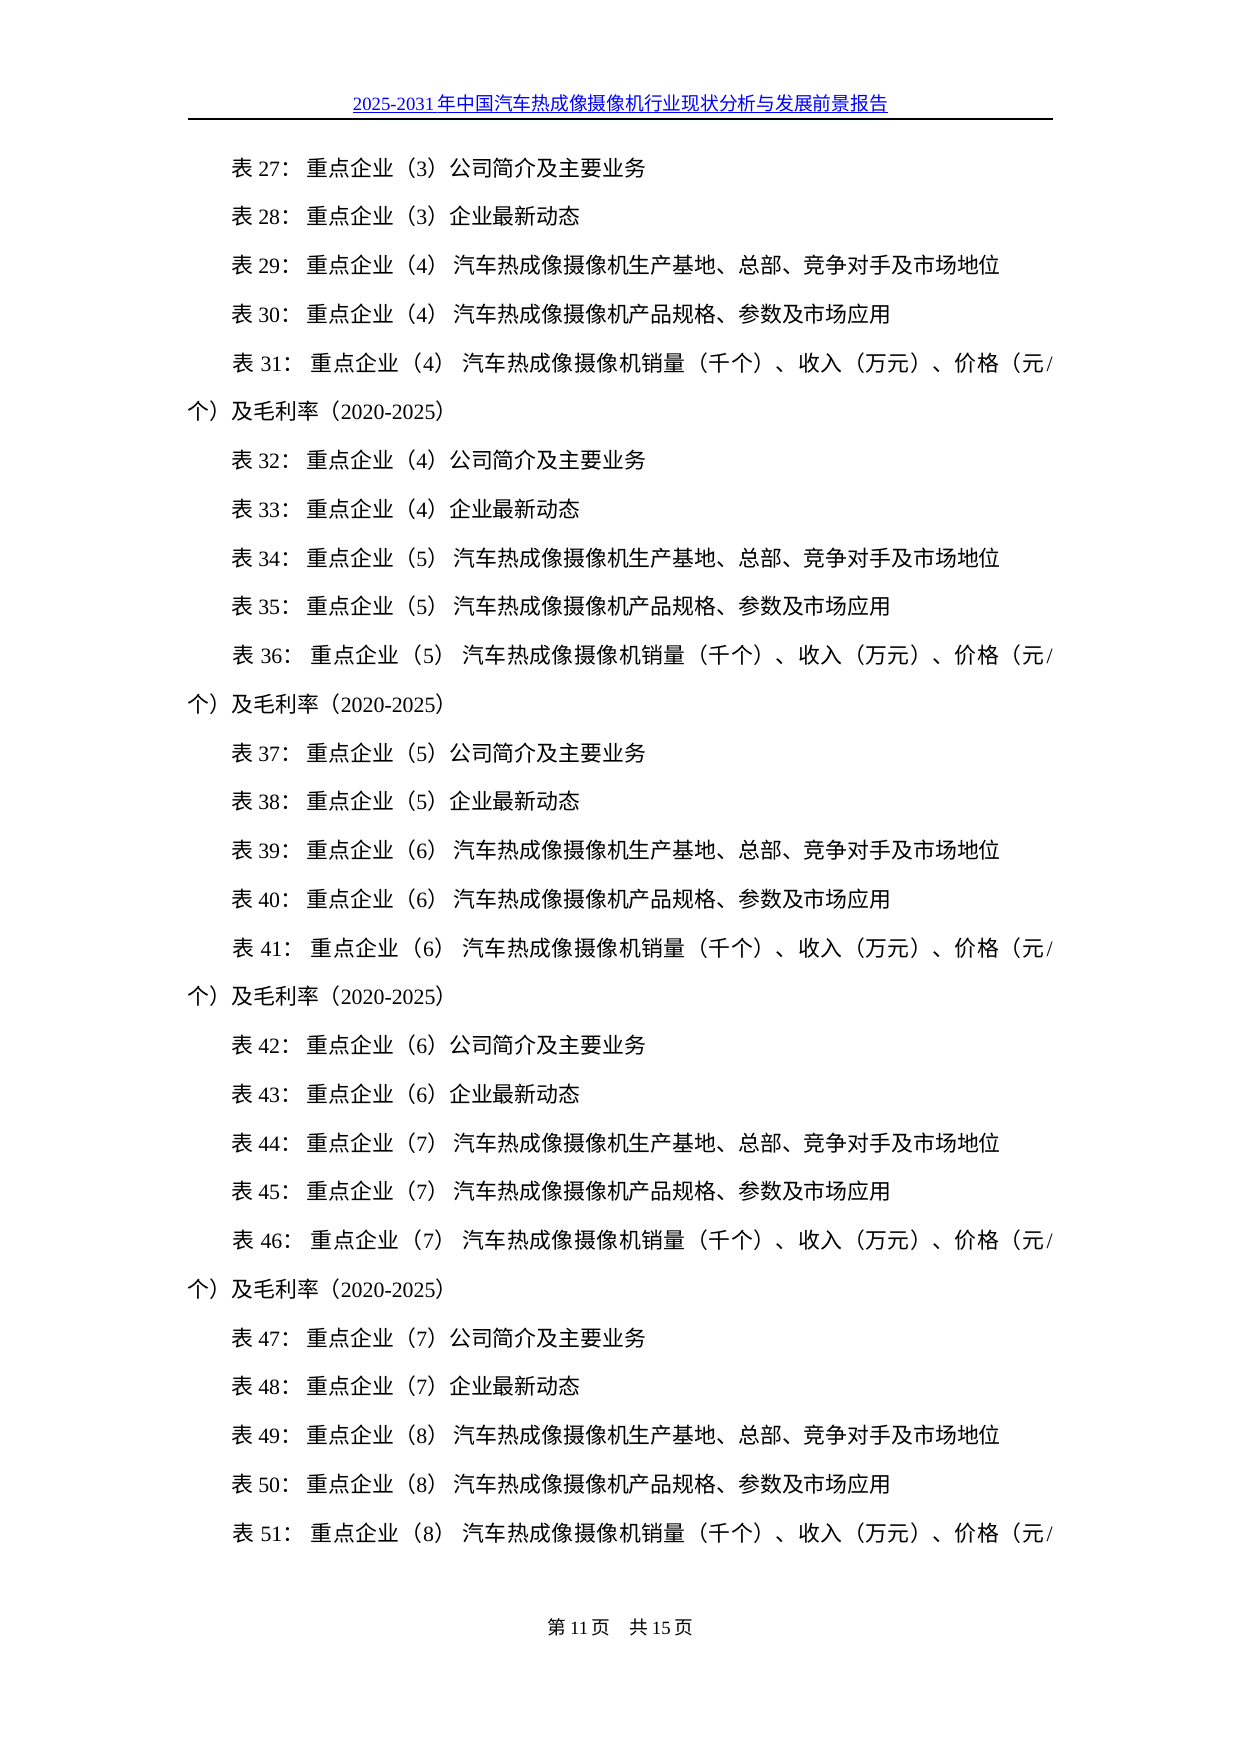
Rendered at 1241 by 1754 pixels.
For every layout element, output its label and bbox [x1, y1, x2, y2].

text [187, 150, 1053, 1548]
